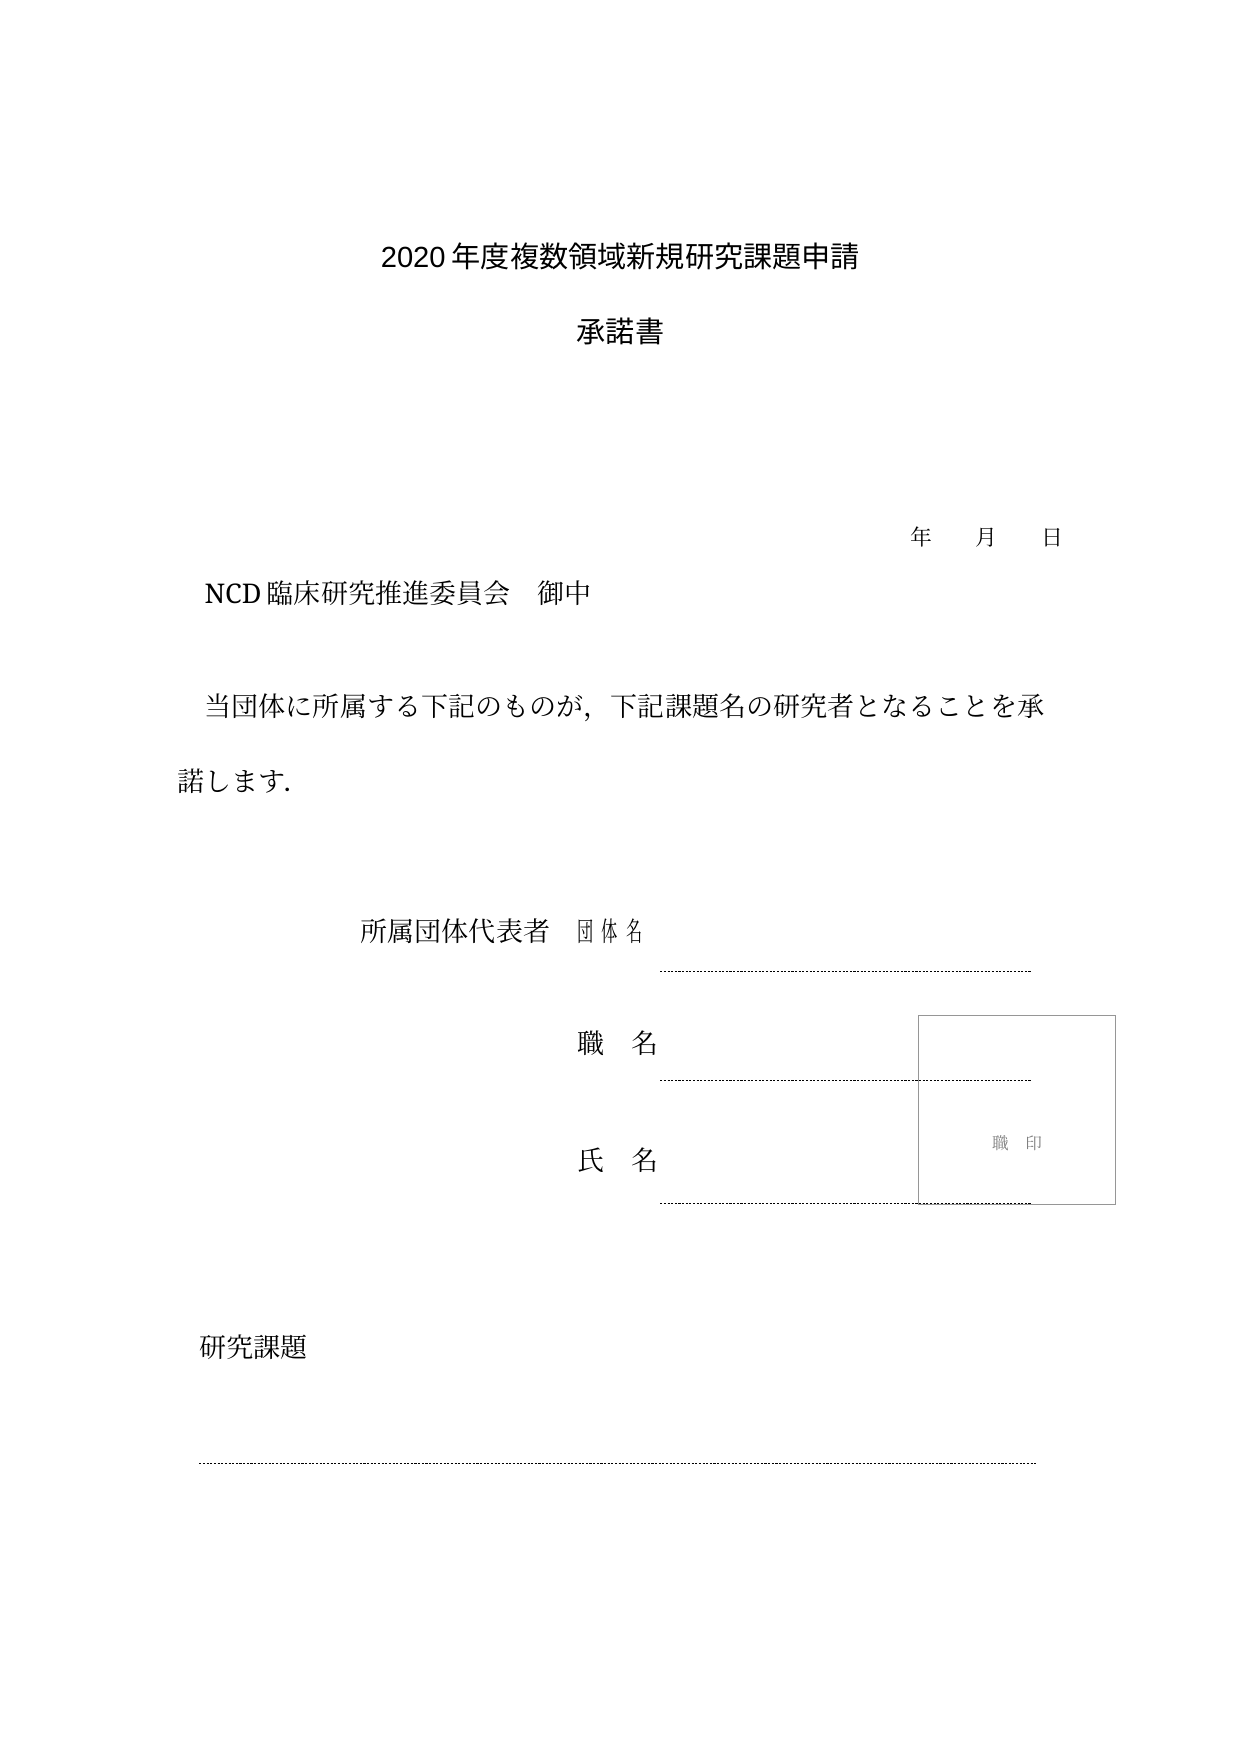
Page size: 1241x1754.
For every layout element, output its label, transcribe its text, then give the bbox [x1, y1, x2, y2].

text NCD臨床研究推進委員会 御中 [177, 554, 1063, 629]
text 研究課題 [199, 1308, 1063, 1383]
subtitle 承諾書 [177, 292, 1063, 367]
text 氏 名 [360, 1121, 1063, 1196]
text 職 名 [360, 1004, 1063, 1079]
text 所属団体代表者 団体名 [360, 892, 1063, 967]
text 年 月 日 [177, 517, 1063, 554]
text 当団体に所属する下記のものが，下記課題名の研究者となることを承諾します． [177, 667, 1063, 817]
subtitle 2020年度複数領域新規研究課題申請 [177, 217, 1063, 292]
